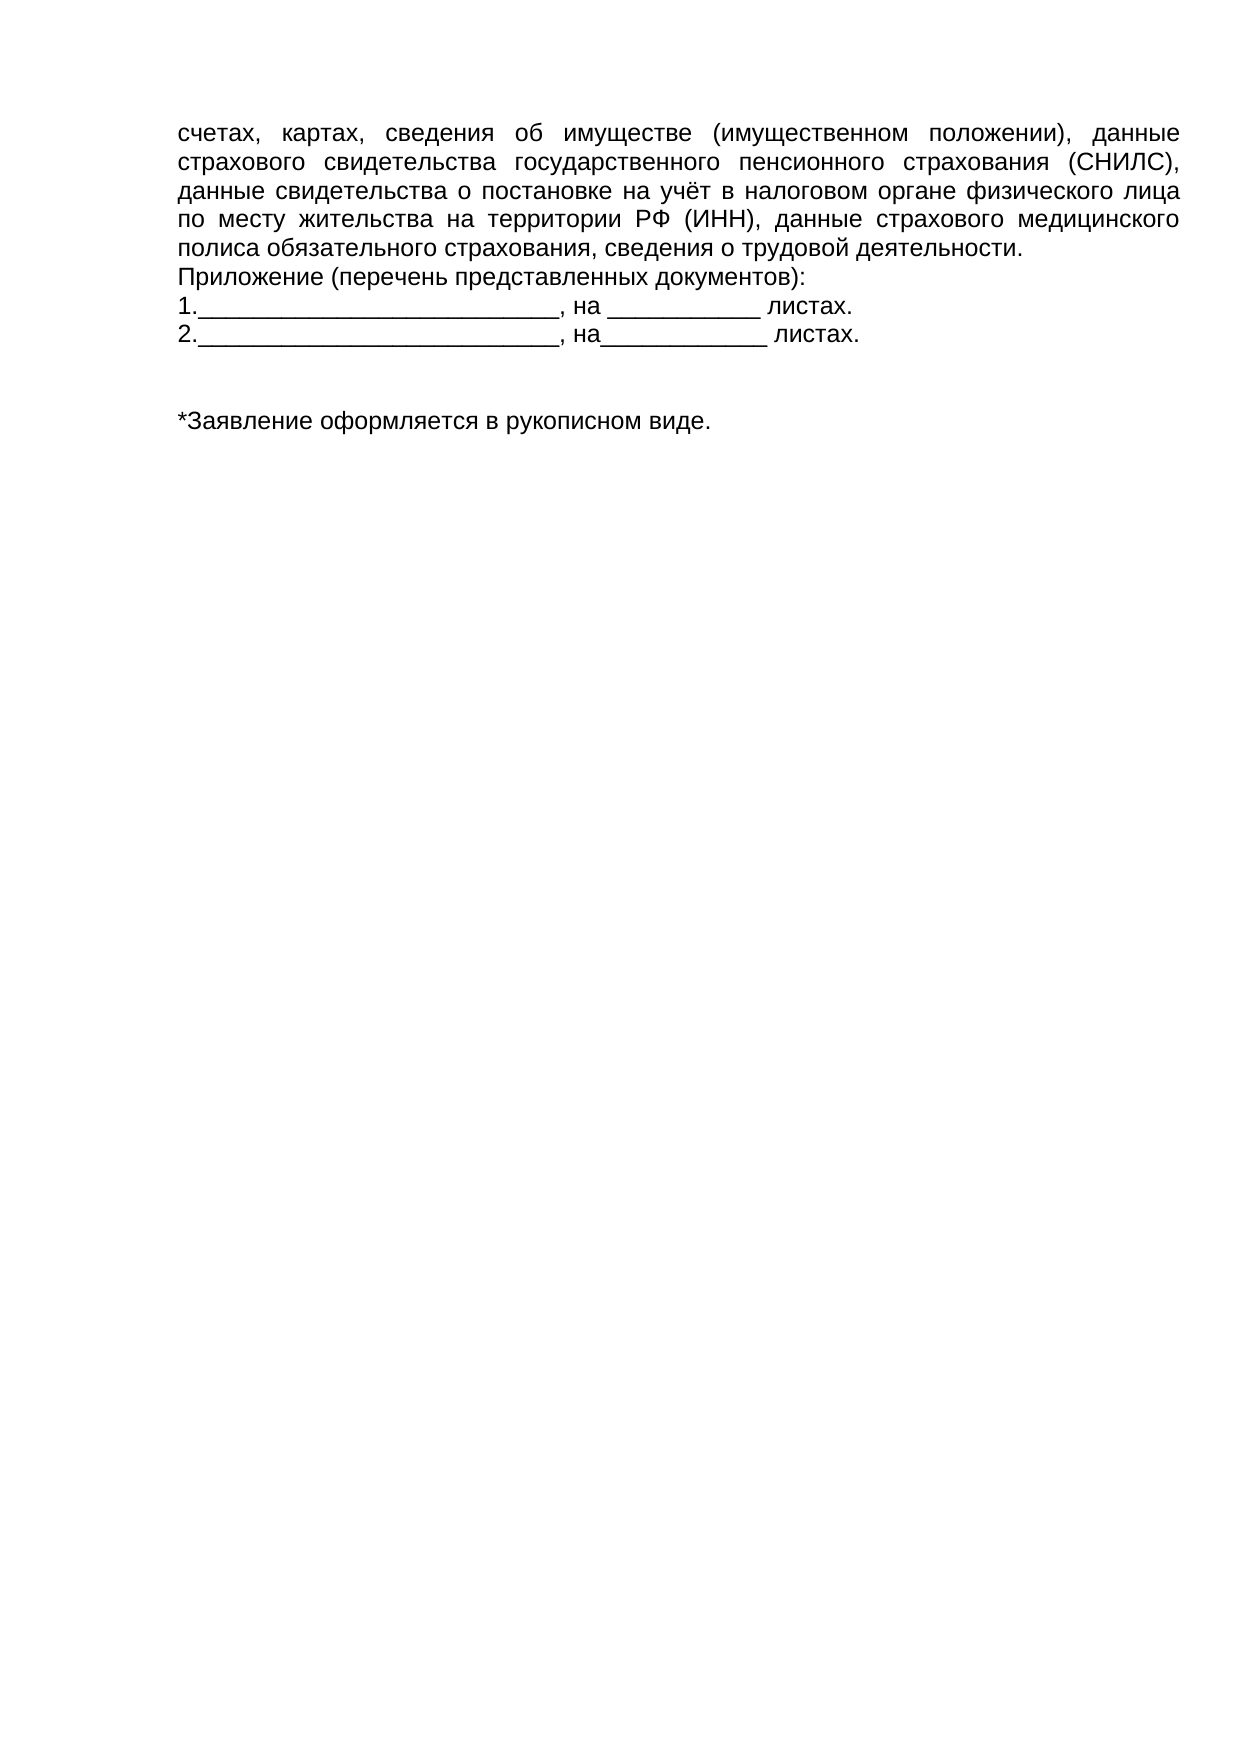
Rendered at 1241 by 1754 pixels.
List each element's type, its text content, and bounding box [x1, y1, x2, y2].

text 2.__________________________, на____________ листах. [177, 319, 1181, 348]
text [177, 118, 1181, 262]
text *Заявление оформляется в рукописном виде. [177, 406, 1181, 434]
text 1.__________________________, на ___________ листах. [177, 291, 1181, 319]
text Приложение (перечень представленных документов): [177, 262, 1181, 291]
